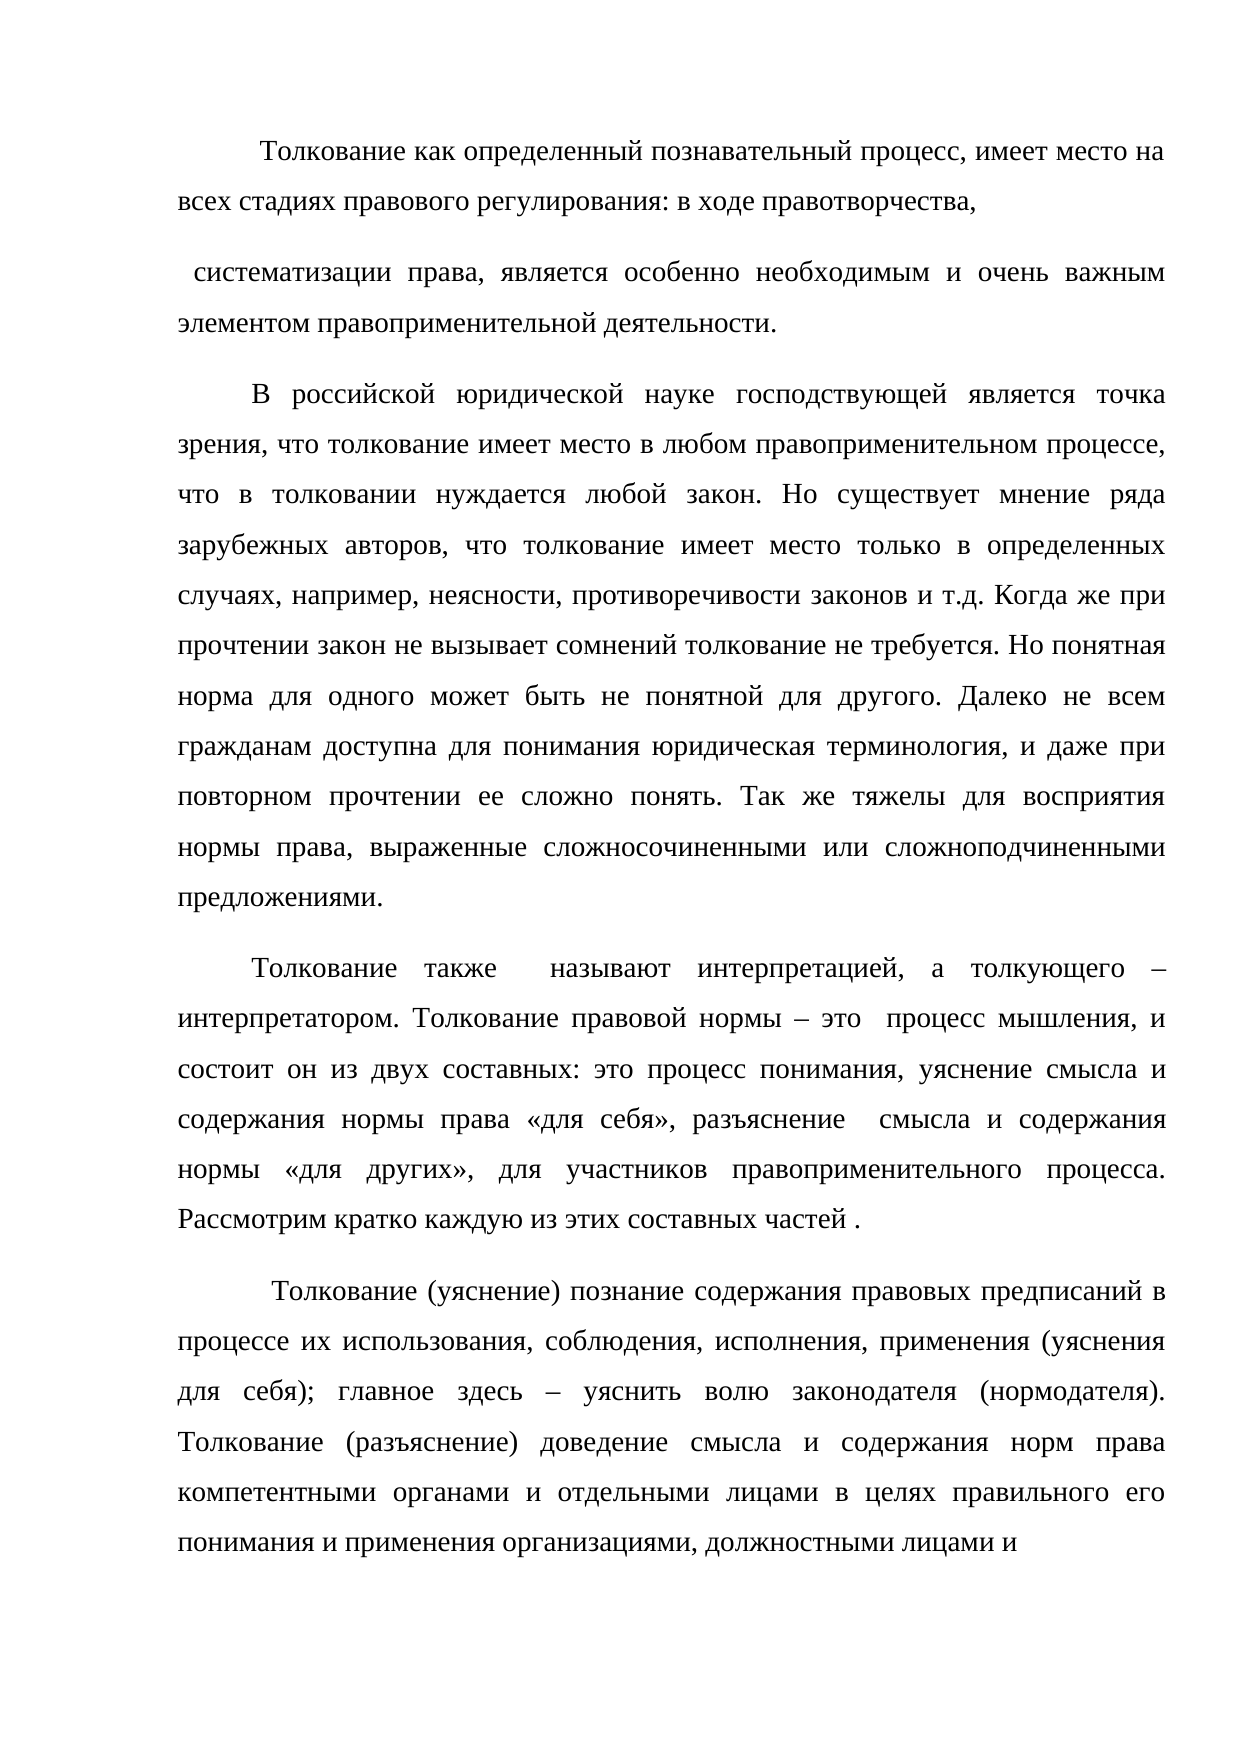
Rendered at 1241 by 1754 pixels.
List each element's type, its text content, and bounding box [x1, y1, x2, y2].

text Толкование также называют интерпретацией, а толкующего – интерпретатором. Толкование правовой нормы – это процесс мышления, и состоит он из двух составных: это процесс понимания, уяснение смысла и содержания нормы права «для себя», разъяснение смысла и содержания нормы «для других», для участников правоприменительного процесса. Рассмотрим кратко каждую из этих составных частей . [177, 950, 1167, 1235]
text Толкование (уяснение) познание содержания правовых предписаний в процессе их использования, соблюдения, исполнения, применения (уяснения для себя); главное здесь – уяснить волю законодателя (нормодателя). Толкование (разъяснение) доведение смысла и содержания норм права компетентными органами и отдельными лицами в целях правильного его понимания и применения организациями, должностными лицами и [177, 1273, 1167, 1558]
text систематизации права, является особенно необходимым и очень важным элементом правоприменительной деятельности. [177, 254, 1167, 338]
text В российской юридической науке господствующей является точка зрения, что толкование имеет место в любом правоприменительном процессе, что в толковании нуждается любой закон. Но существует мнение ряда зарубежных авторов, что толкование имеет место только в определенных случаях, например, неясности, противоречивости законов и т.д. Когда же при прочтении закон не вызывает сомнений толкование не требуется. Но понятная норма для одного может быть не понятной для другого. Далеко не всем гражданам доступна для понимания юридическая терминология, и даже при повторном прочтении ее сложно понять. Так же тяжелы для восприятия нормы права, выраженные сложносочиненными или сложноподчиненными предложениями. [177, 376, 1167, 912]
text Толкование как определенный познавательный процесс, имеет место на всех стадиях правового регулирования: в ходе правотворчества, [177, 133, 1167, 217]
